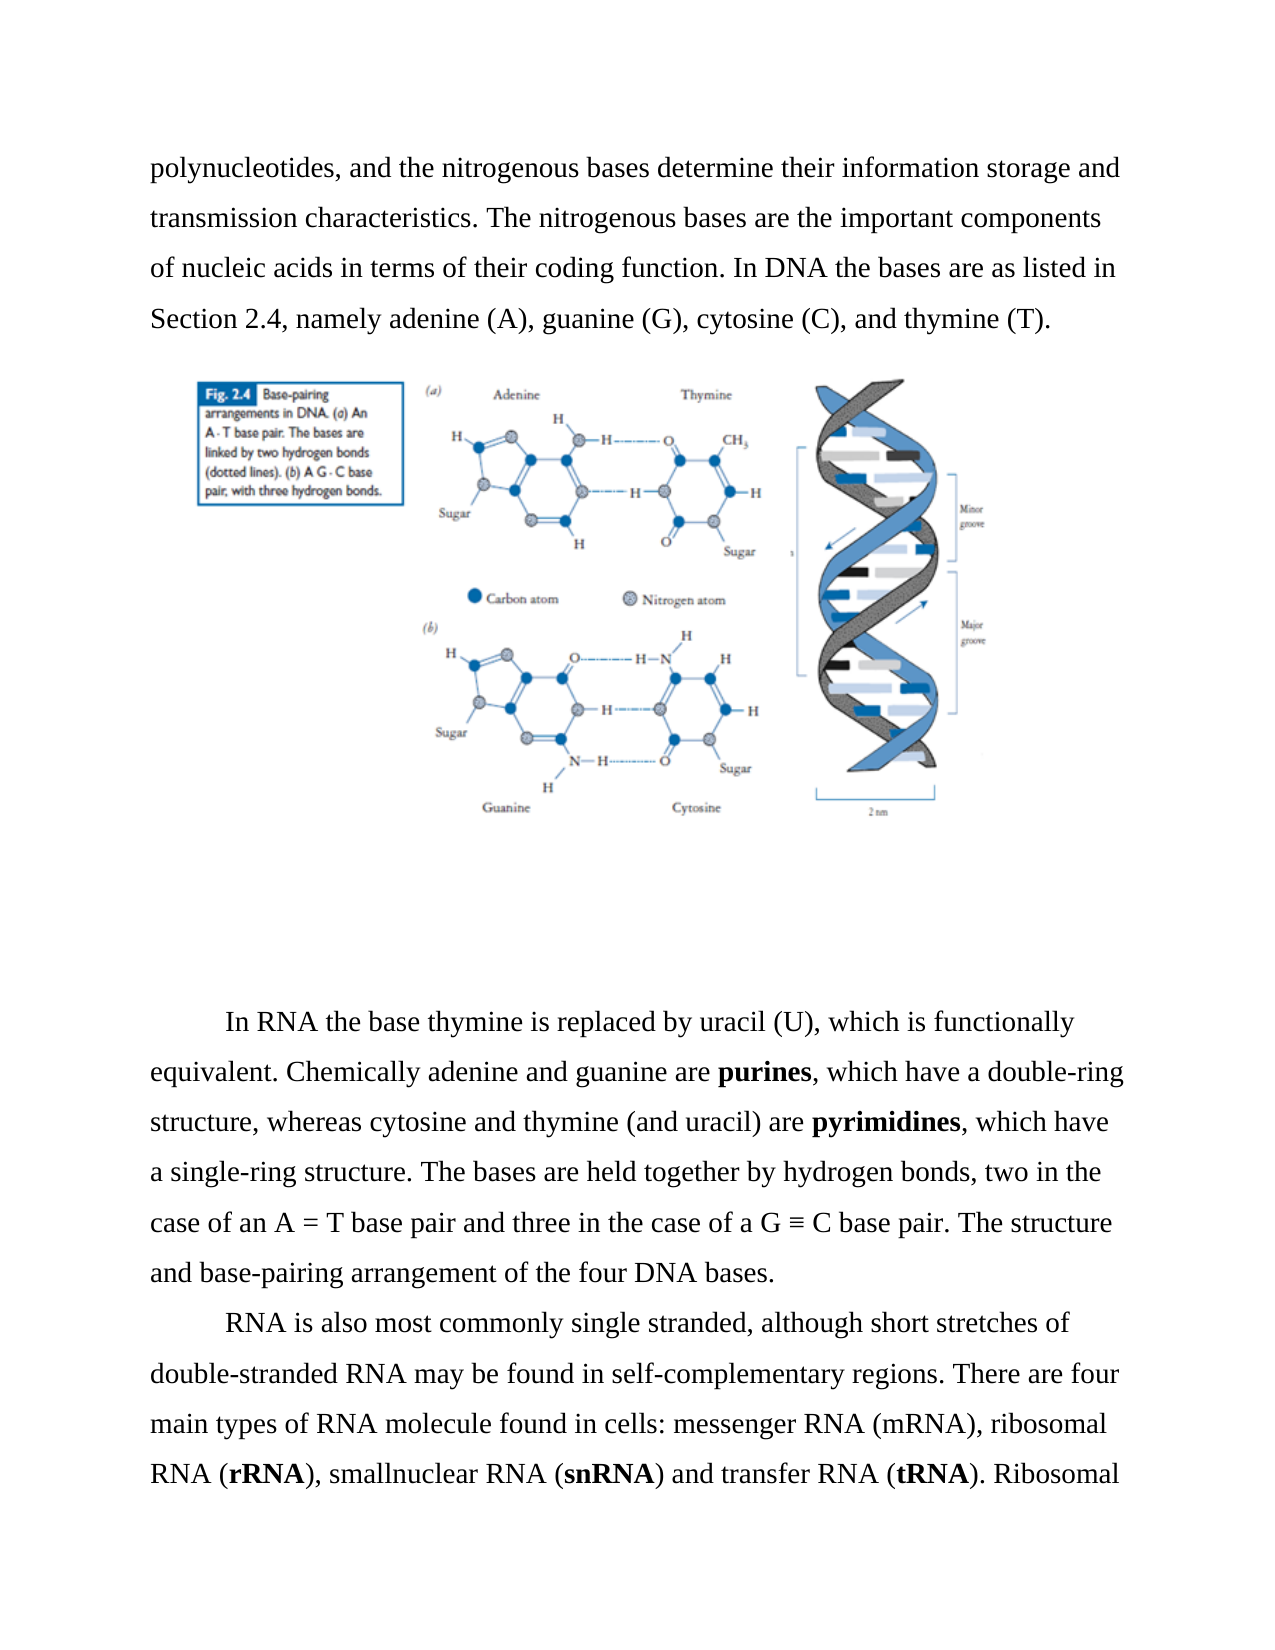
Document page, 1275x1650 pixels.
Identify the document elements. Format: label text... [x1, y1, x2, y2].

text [150, 150, 1125, 334]
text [150, 1306, 1125, 1490]
picture [168, 351, 1028, 846]
text In RNA the base thymine is replaced by uracil (U), which is functionally equivalent. Chemically adenine and guanine are purines, which have a double-ring structure, whereas cytosine and thymine (and uracil) are pyrimidines, which have a single-ring structure. The bases are held together by hydrogen bonds, two in the case of an A = T base pair and three in the case of a G ≡ C base pair. The structure and base-pairing arrangement of the four DNA bases. [150, 1004, 1125, 1289]
